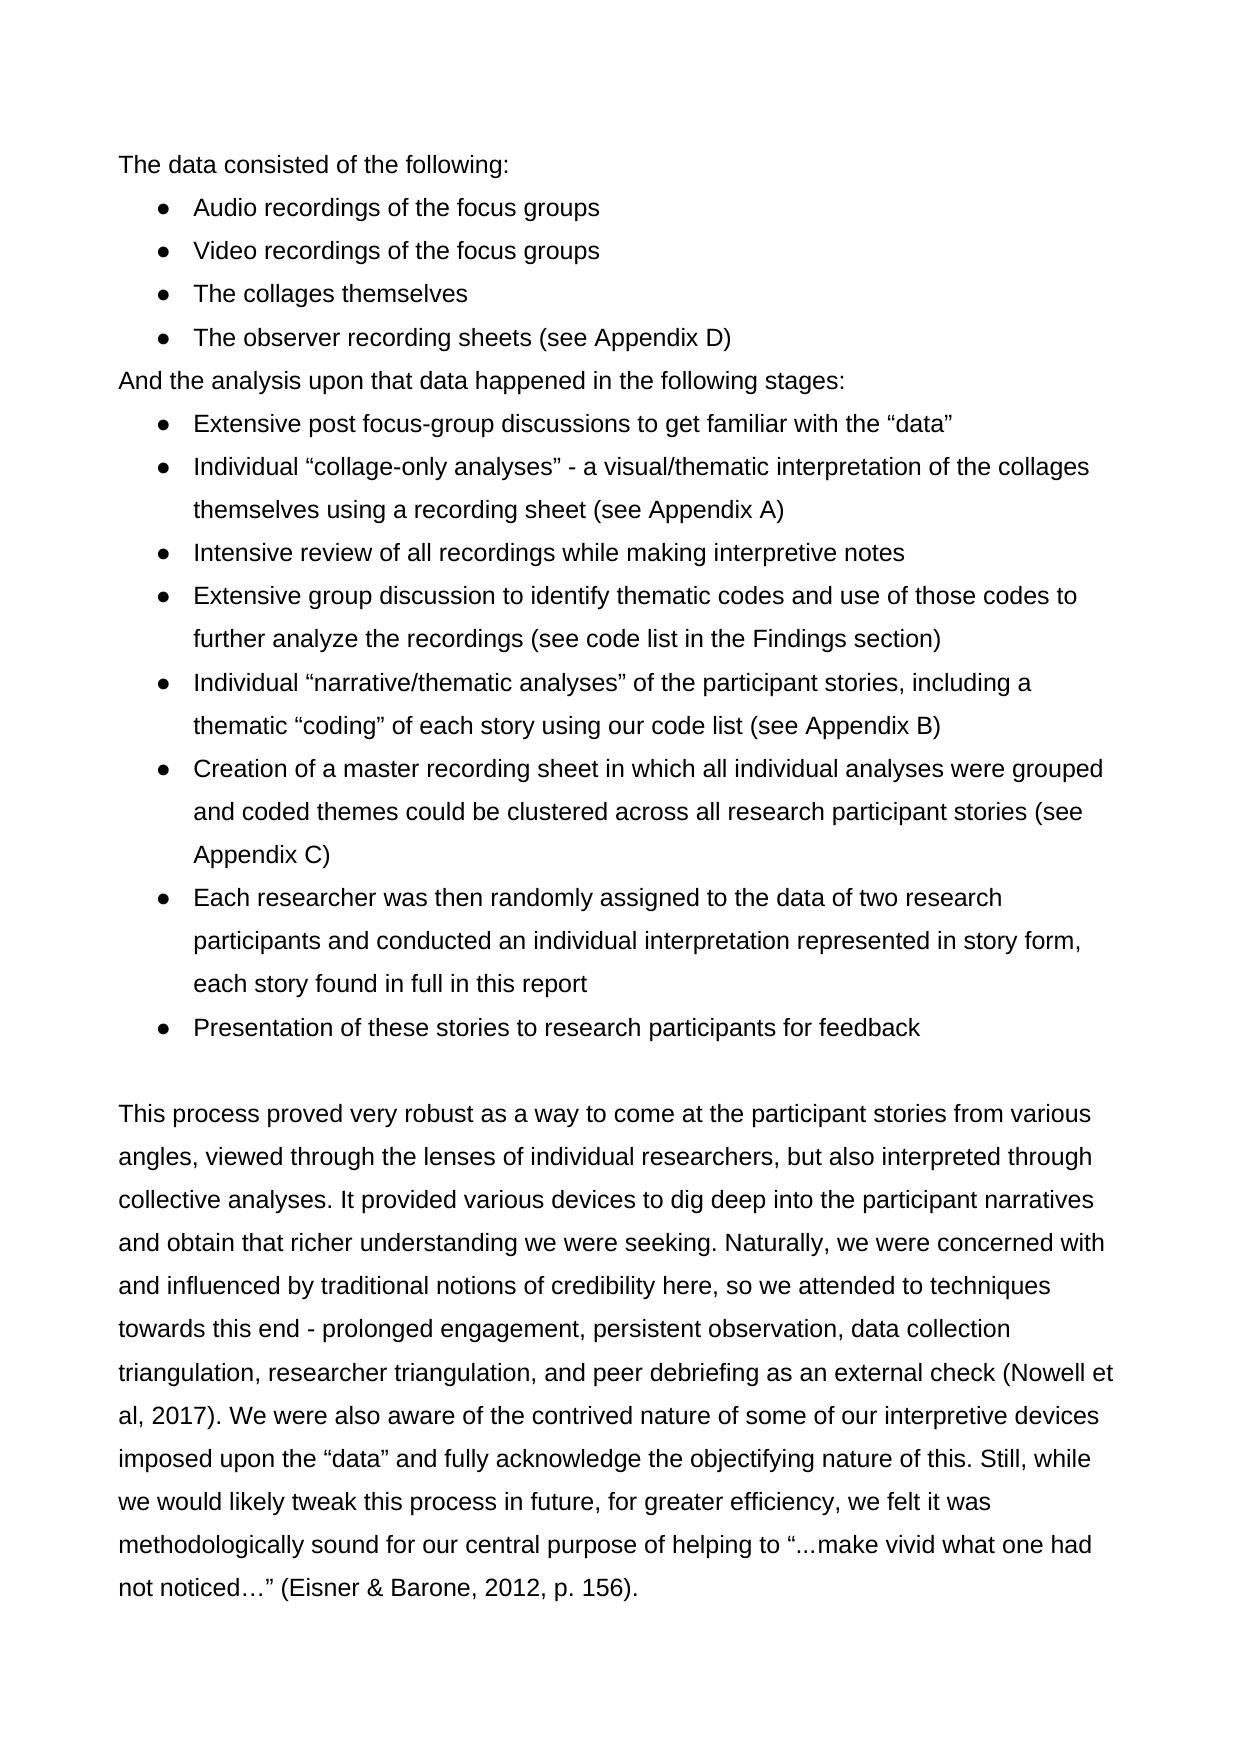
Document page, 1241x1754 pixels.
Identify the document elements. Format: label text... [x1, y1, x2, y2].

list The observer recording sheets (see Appendix D) [156, 322, 1124, 351]
list Individual “narrative/thematic analyses” of the participant stories, including a thematic “coding” of each story using our code list (see Appendix B) [156, 667, 1124, 739]
list Presentation of these stories to research participants for feedback [156, 1012, 1124, 1041]
text And the analysis upon that data happened in the following stages: [118, 366, 1124, 394]
list Audio recordings of the focus groups [156, 193, 1124, 222]
list Intensive review of all recordings while making interpretive notes [156, 538, 1124, 567]
list The collages themselves [156, 279, 1124, 308]
list Extensive post focus-group discussions to get familiar with the “data” [156, 409, 1124, 437]
list Video recordings of the focus groups [156, 236, 1124, 265]
list Creation of a master recording sheet in which all individual analyses were grouped and coded themes could be clustered across all research participant stories (see Appendix C) [156, 754, 1124, 869]
text This process proved very robust as a way to come at the participant stories from various angles, viewed through the lenses of individual researchers, but also interpreted through collective analyses. It provided various devices to dig deep into the participant narratives and obtain that richer understanding we were seeking. Naturally, we were concerned with and influenced by traditional notions of credibility here, so we attended to techniques towards this end - prolonged engagement, persistent observation, data collection triangulation, researcher triangulation, and peer debriefing as an external check (Nowell et al, 2017). We were also aware of the contrived nature of some of our interpretive devices imposed upon the “data” and fully acknowledge the objectifying nature of this. Still, while we would likely tweak this process in future, for greater efficiency, we felt it was methodologically sound for our central purpose of helping to “...make vivid what one had not noticed…” (Eisner & Barone, 2012, p. 156). [118, 1099, 1124, 1602]
list Each researcher was then randomly assigned to the data of two research participants and conducted an individual interpretation represented in story form, each story found in full in this report [156, 883, 1124, 998]
list Extensive group discussion to identify thematic codes and use of those codes to further analyze the recordings (see code list in the Findings section) [156, 581, 1124, 653]
text The data consisted of the following: [118, 150, 1124, 179]
list Individual “collage-only analyses” - a visual/thematic interpretation of the collages themselves using a recording sheet (see Appendix A) [156, 452, 1124, 524]
